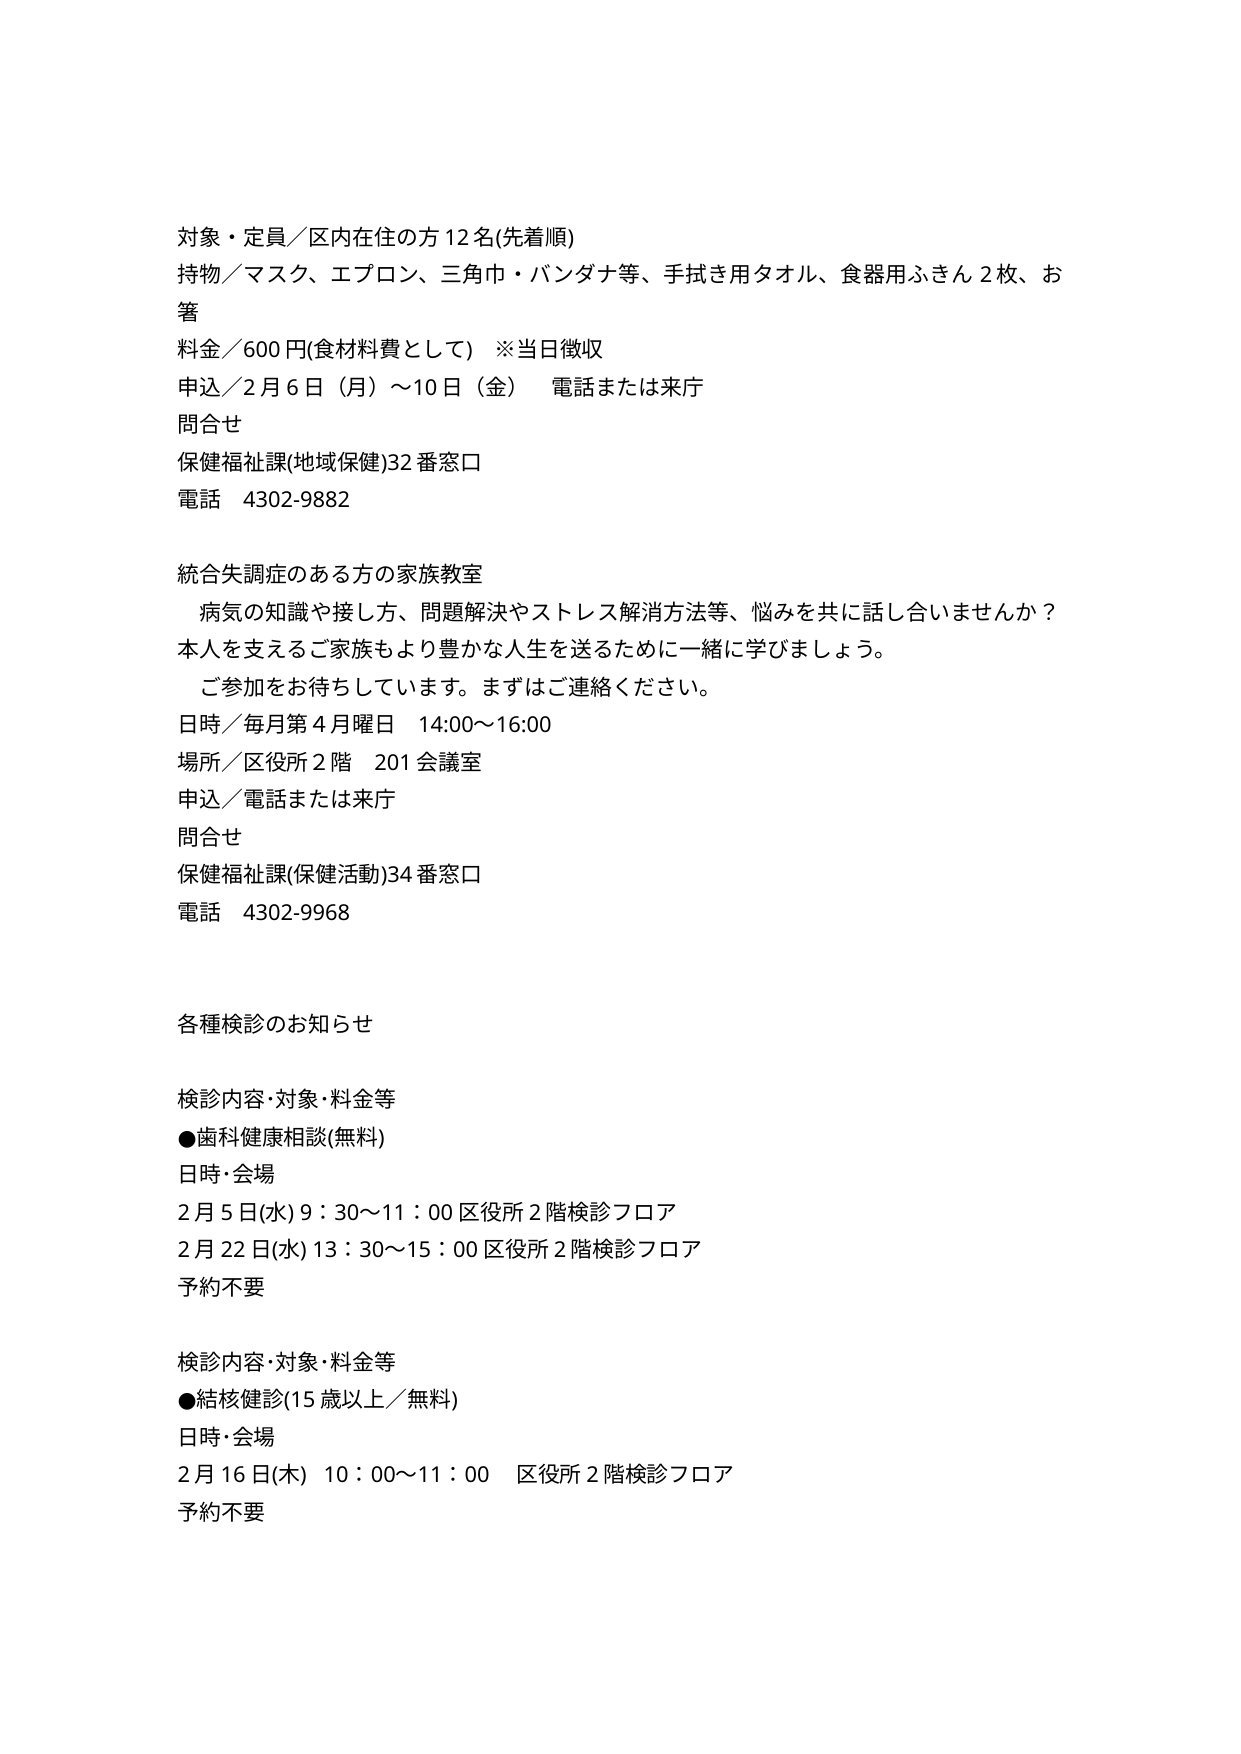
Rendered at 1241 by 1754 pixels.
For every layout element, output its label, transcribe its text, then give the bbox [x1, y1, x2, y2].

text 各種検診のお知らせ [177, 1004, 1063, 1042]
text 予約不要 [177, 1492, 1063, 1529]
text 予約不要 [177, 1267, 1063, 1304]
text 検診内容･対象･料金等 [177, 1342, 1063, 1379]
text 問合せ [177, 817, 1063, 854]
text 2月5日(水) 9：30～11：00 区役所2階検診フロア [177, 1192, 1063, 1229]
text 申込／電話または来庁 [177, 779, 1063, 817]
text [177, 217, 1063, 404]
text 問合せ [177, 404, 1063, 442]
text ご参加をお待ちしています。まずはご連絡ください。 [177, 667, 1063, 704]
text 日時･会場 [177, 1154, 1063, 1192]
text 保健福祉課(地域保健)32番窓口 [177, 442, 1063, 479]
text 検診内容･対象･料金等 [177, 1079, 1063, 1117]
text 日時･会場 [177, 1417, 1063, 1454]
text 2月16日(木) 10：00～11：00 区役所2階検診フロア [177, 1454, 1063, 1492]
text ●歯科健康相談(無料) [177, 1117, 1063, 1154]
text 保健福祉課(保健活動)34番窓口 [177, 854, 1063, 892]
text 日時／毎月第４月曜日 14:00～16:00 [177, 704, 1063, 742]
text 場所／区役所２階 201会議室 [177, 742, 1063, 779]
text 電話 4302-9882 [177, 479, 1063, 517]
text 2月22日(水) 13：30～15：00 区役所2階検診フロア [177, 1229, 1063, 1267]
text 統合失調症のある方の家族教室 [177, 554, 1063, 592]
text 病気の知識や接し方、問題解決やストレス解消方法等、悩みを共に話し合いませんか？本人を支えるご家族もより豊かな人生を送るために一緒に学びましょう。 [177, 592, 1063, 667]
text ●結核健診(15歳以上／無料) [177, 1379, 1063, 1417]
text 電話 4302-9968 [177, 892, 1063, 929]
